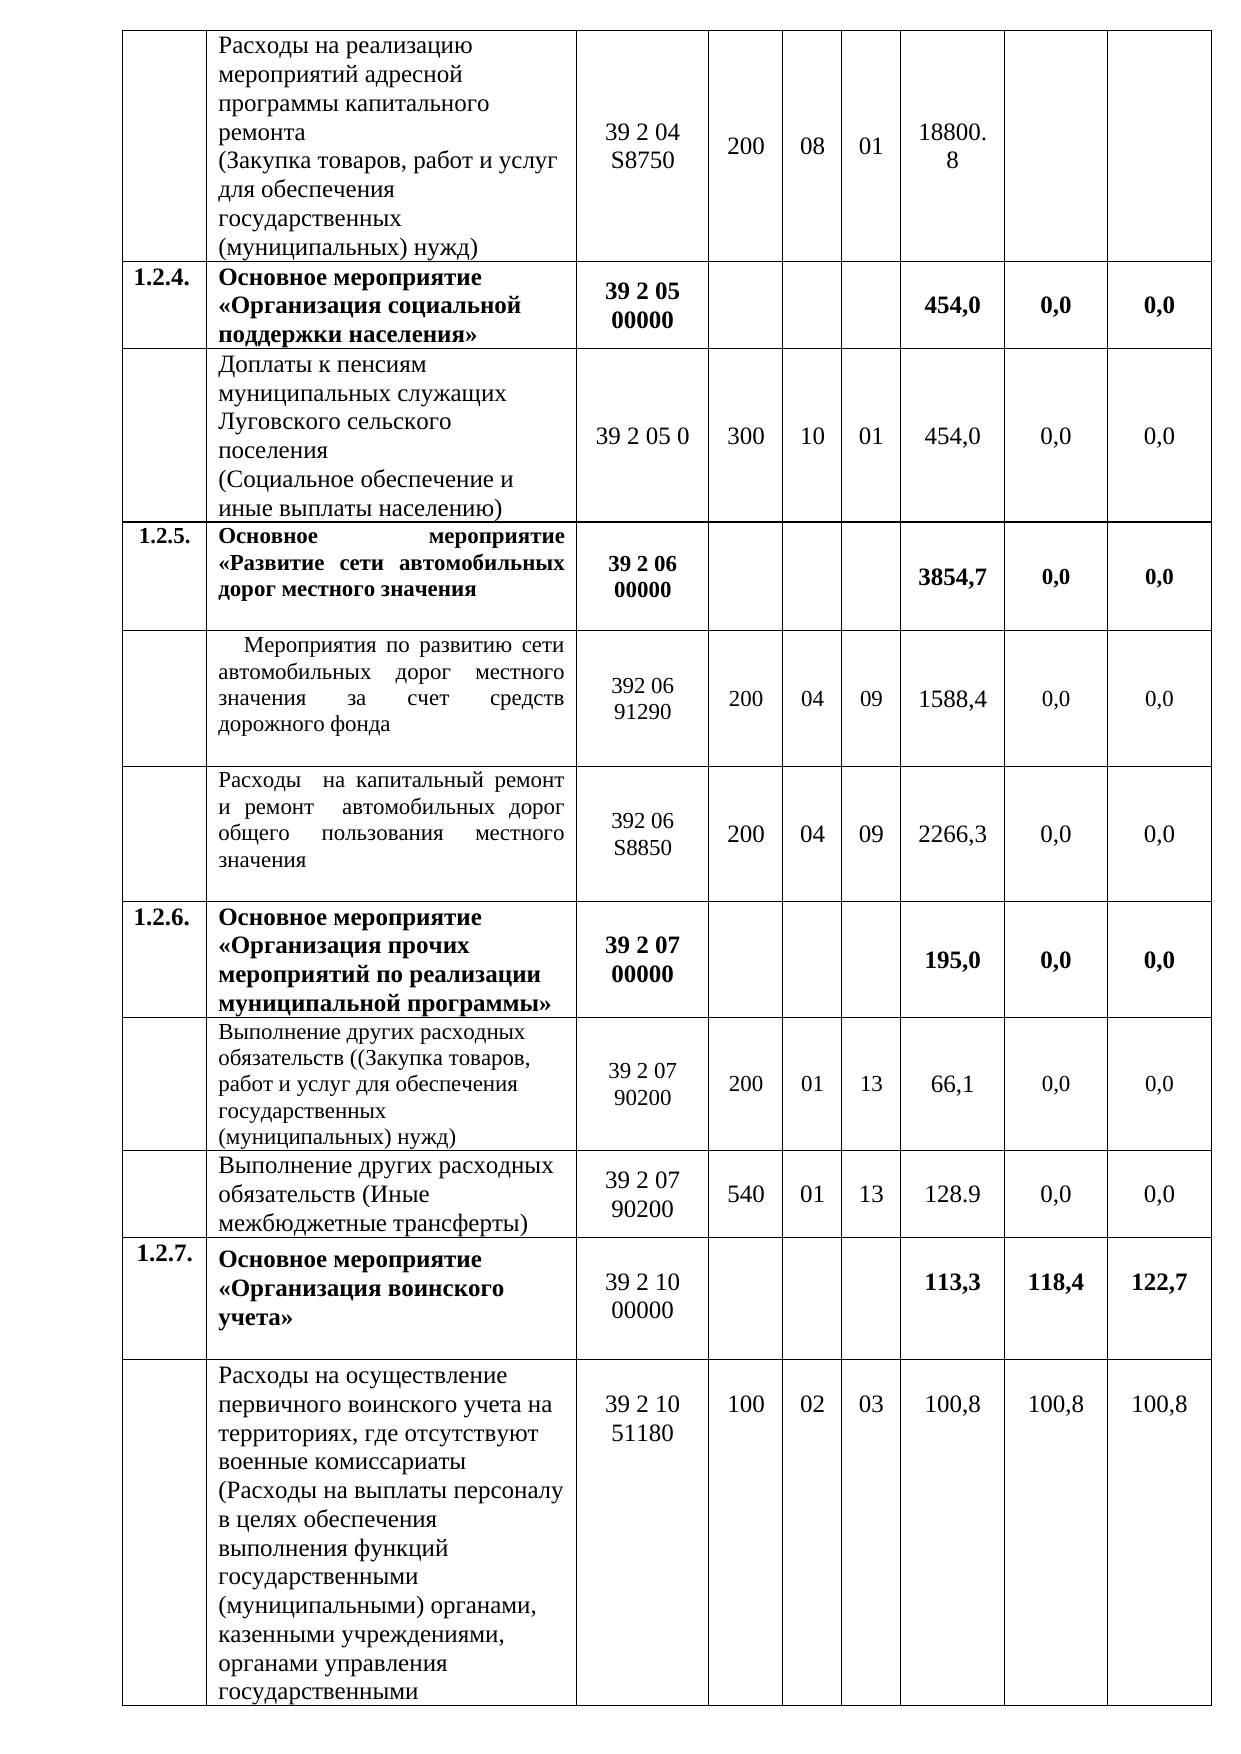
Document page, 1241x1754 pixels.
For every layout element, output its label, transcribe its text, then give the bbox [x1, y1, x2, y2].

table_cell 195,0 [901, 902, 1004, 1017]
table_cell [123, 1151, 206, 1237]
table_cell Доплаты к пенсиям муниципальных служащих Луговского сельского поселения (Социальное обеспечение и иные выплаты населению) [207, 349, 576, 521]
table_cell 09 [842, 767, 900, 901]
table_cell [783, 902, 841, 1017]
table_cell 09 [842, 631, 900, 766]
table_cell [1108, 31, 1211, 261]
table_cell 200 [709, 767, 782, 901]
table_cell Расходы на реализацию мероприятий адресной программы капитального ремонта (Закупка товаров, работ и услуг для обеспечения государственных (муниципальных) нужд) [207, 31, 576, 261]
table_cell 39 2 07 00000 [577, 902, 708, 1017]
table_cell 200 [709, 631, 782, 766]
table_cell 100 [709, 1360, 782, 1705]
table_cell [783, 1238, 841, 1359]
table_cell Основное мероприятие «Организация воинского учета» [207, 1238, 576, 1359]
table_cell 0,0 [1005, 767, 1107, 901]
table_cell 0,0 [1005, 349, 1107, 521]
table_cell 300 [709, 349, 782, 521]
table_cell 39 2 10 51180 [577, 1360, 708, 1705]
table_cell 39 2 05 0 [577, 349, 708, 521]
table_cell 03 [842, 1360, 900, 1705]
table_cell 13 [842, 1151, 900, 1237]
table_cell [709, 262, 782, 348]
table_cell 39 2 07 90200 [577, 1018, 708, 1149]
table_cell 100,8 [1108, 1360, 1211, 1705]
table_cell [123, 349, 206, 521]
table_cell [783, 262, 841, 348]
table_cell 08 [783, 31, 841, 261]
table_cell [123, 31, 206, 261]
table_cell 04 [783, 767, 841, 901]
table_cell 392 06 S8850 [577, 767, 708, 901]
table_cell 0,0 [1005, 262, 1107, 348]
table_cell 118,4 [1005, 1238, 1107, 1359]
table_cell [842, 523, 900, 630]
table_cell Основное мероприятие «Организация прочих мероприятий по реализации муниципальной программы» [207, 902, 576, 1017]
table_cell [207, 1360, 576, 1705]
table_cell 1588,4 [901, 631, 1004, 766]
table_cell Мероприятия по развитию сети автомобильных дорог местного значения за счет средств дорожного фонда [207, 631, 576, 766]
table_cell [1005, 31, 1107, 261]
table_cell Основное мероприятие «Развитие сети автомобильных дорог местного значения [207, 523, 576, 630]
table_cell 0,0 [1108, 1018, 1211, 1149]
table_cell 01 [783, 1151, 841, 1237]
table_cell 0,0 [1005, 1018, 1107, 1149]
table_cell 454,0 [901, 349, 1004, 521]
table_cell Выполнение других расходных обязательств ((Закупка товаров, работ и услуг для обеспечения государственных (муниципальных) нужд) [207, 1018, 576, 1149]
table_cell 01 [842, 31, 900, 261]
table_cell 10 [783, 349, 841, 521]
table_cell 0,0 [1108, 902, 1211, 1017]
table_cell 100,8 [1005, 1360, 1107, 1705]
table_cell 18800.8 [901, 31, 1004, 261]
table_cell 0,0 [1108, 523, 1211, 630]
table_cell 39 2 10 00000 [577, 1238, 708, 1359]
table_cell 1.2.5. [123, 523, 206, 630]
table_cell 122,7 [1108, 1238, 1211, 1359]
table_cell [709, 1238, 782, 1359]
table_cell 0,0 [1005, 631, 1107, 766]
table_cell 200 [709, 1018, 782, 1149]
table_cell 392 06 91290 [577, 631, 708, 766]
table_cell 1.2.4. [123, 262, 206, 348]
table_cell [842, 902, 900, 1017]
table_cell Расходы на капитальный ремонт и ремонт автомобильных дорог общего пользования местного значения [207, 767, 576, 901]
table_cell 2266,3 [901, 767, 1004, 901]
table_cell 0,0 [1005, 523, 1107, 630]
table_cell 02 [783, 1360, 841, 1705]
table_cell [709, 902, 782, 1017]
table_cell 13 [842, 1018, 900, 1149]
table_cell 39 2 04 S8750 [577, 31, 708, 261]
table_cell Выполнение других расходных обязательств (Иные межбюджетные трансферты) [207, 1151, 576, 1237]
table_cell 3854,7 [901, 523, 1004, 630]
table_cell 39 2 07 90200 [577, 1151, 708, 1237]
table_cell 0,0 [1108, 349, 1211, 521]
table_cell 0,0 [1005, 1151, 1107, 1237]
table_cell 454,0 [901, 262, 1004, 348]
table_cell [709, 523, 782, 630]
table_cell 1.2.7. [123, 1238, 206, 1359]
table_cell 113,3 [901, 1238, 1004, 1359]
table_cell [842, 1238, 900, 1359]
table_cell 0,0 [1108, 262, 1211, 348]
table_cell 0,0 [1108, 767, 1211, 901]
table_cell [123, 631, 206, 766]
table_cell 39 2 06 00000 [577, 523, 708, 630]
table_cell 0,0 [1108, 631, 1211, 766]
table_cell 01 [842, 349, 900, 521]
table_cell 04 [783, 631, 841, 766]
table_cell [123, 767, 206, 901]
table_cell [783, 523, 841, 630]
table_cell 66,1 [901, 1018, 1004, 1149]
table_cell 1.2.6. [123, 902, 206, 1017]
table_cell 39 2 05 00000 [577, 262, 708, 348]
table_cell 100,8 [901, 1360, 1004, 1705]
table_cell 0,0 [1108, 1151, 1211, 1237]
table_cell [123, 1018, 206, 1149]
table_cell 0,0 [1005, 902, 1107, 1017]
table_cell 540 [709, 1151, 782, 1237]
table_cell 128.9 [901, 1151, 1004, 1237]
table_cell [123, 1360, 206, 1705]
table_cell Основное мероприятие «Организация социальной поддержки населения» [207, 262, 576, 348]
table_cell [842, 262, 900, 348]
table_cell 200 [709, 31, 782, 261]
table_cell 01 [783, 1018, 841, 1149]
